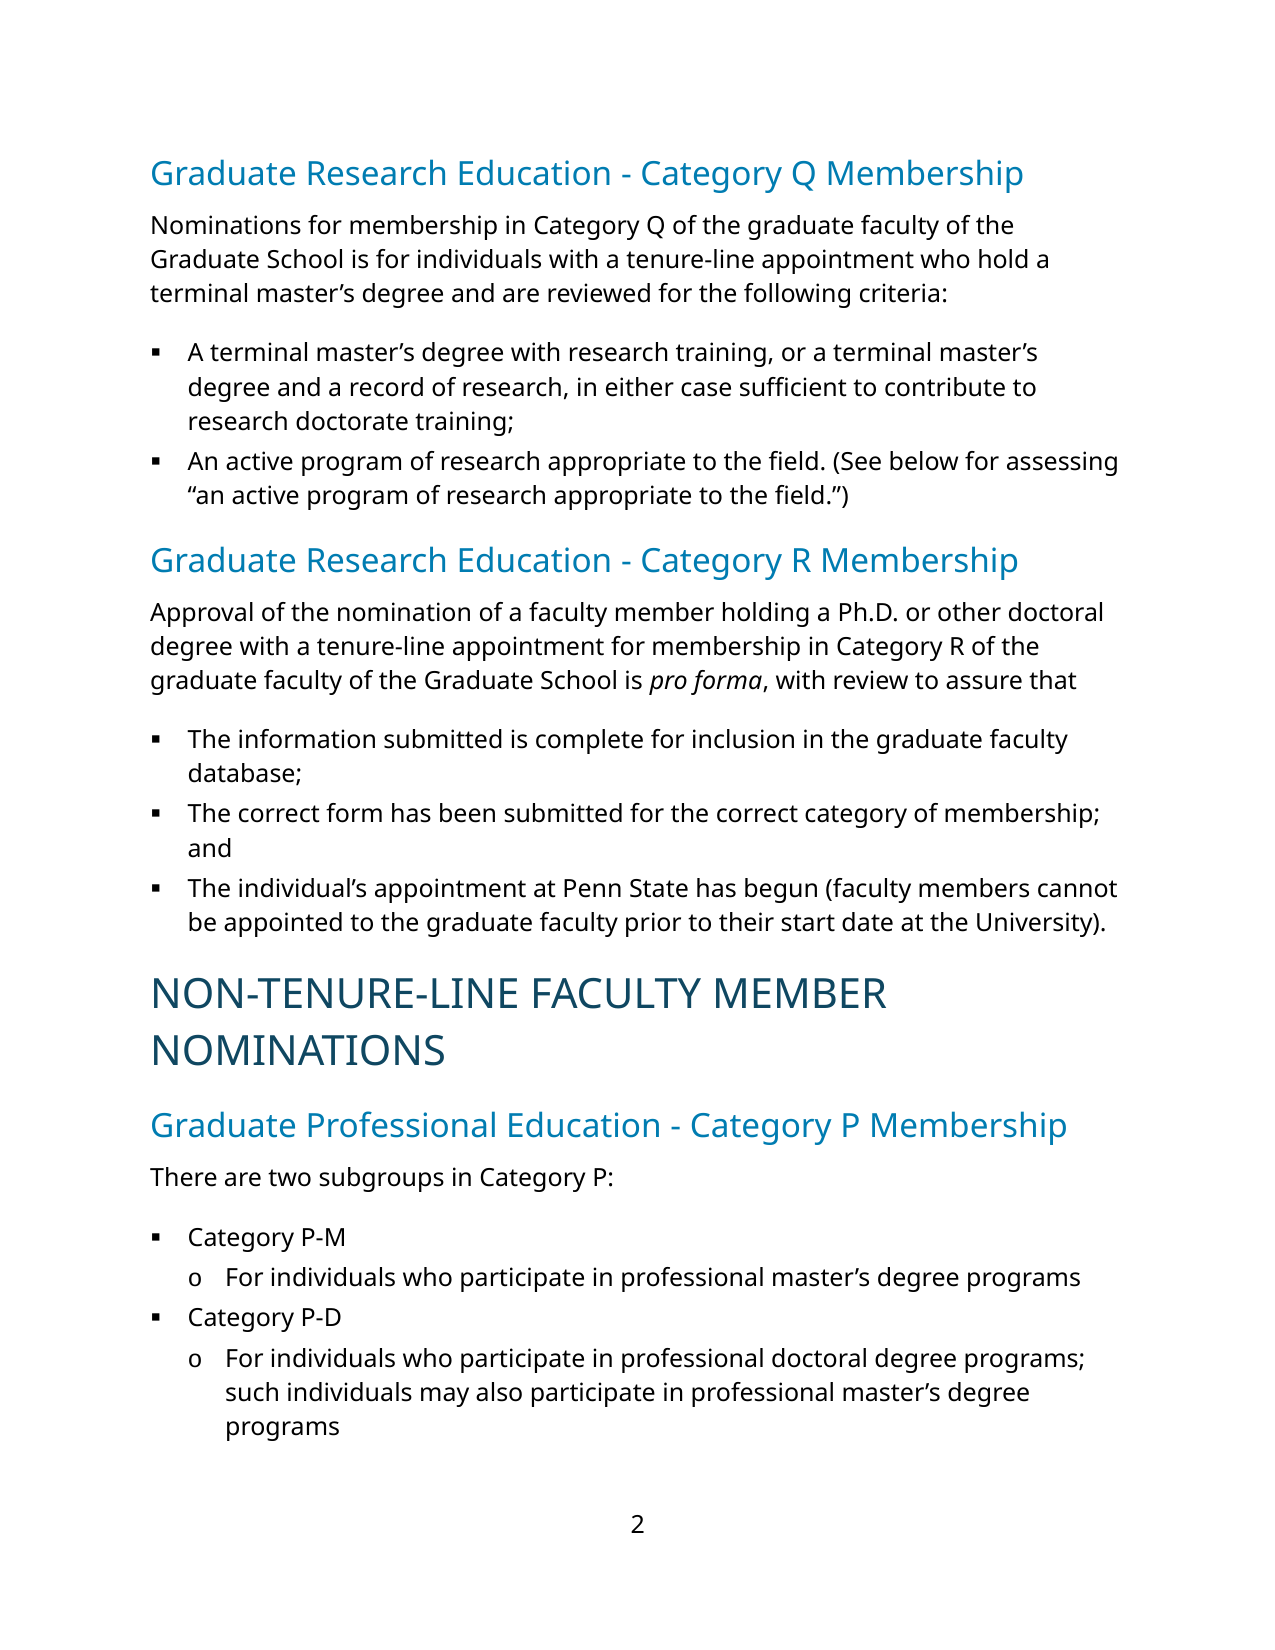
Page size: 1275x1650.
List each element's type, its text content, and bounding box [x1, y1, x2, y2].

list The information submitted is complete for inclusion in the graduate faculty database; [150, 722, 1125, 790]
list A terminal master’s degree with research training, or a terminal master’s degree and a record of research, in either case sufficient to contribute to research doctorate training; [150, 335, 1125, 437]
subtitle Graduate Professional Education - Category P Membership [150, 1102, 1125, 1148]
subtitle Non-Tenure-line Faculty Member Nominations [150, 964, 1125, 1077]
list For individuals who participate in professional doctoral degree programs; such individuals may also participate in professional master’s degree programs [187, 1340, 1125, 1443]
subtitle Graduate Research Education - Category R Membership [150, 537, 1125, 582]
text There are two subgroups in Category P: [150, 1160, 1125, 1194]
list For individuals who participate in professional master’s degree programs [187, 1259, 1125, 1294]
text Nominations for membership in Category Q of the graduate faculty of the Graduate School is for individuals with a tenure-line appointment who hold a terminal master’s degree and are reviewed for the following criteria: [150, 208, 1125, 310]
list The individual’s appointment at Penn State has begun (faculty members cannot be appointed to the graduate faculty prior to their start date at the University). [150, 871, 1125, 939]
list An active program of research appropriate to the field. (See below for assessing “an active program of research appropriate to the field.”) [150, 443, 1125, 512]
text Approval of the nomination of a faculty member holding a Ph.D. or other doctoral degree with a tenure-line appointment for membership in Category R of the graduate faculty of the Graduate School is pro forma, with review to assure that [150, 594, 1125, 697]
subtitle Graduate Research Education - Category Q Membership [150, 150, 1125, 195]
list The correct form has been submitted for the correct category of membership; and [150, 796, 1125, 864]
list Category P-D [150, 1300, 1125, 1334]
list Category P-M [150, 1219, 1125, 1253]
